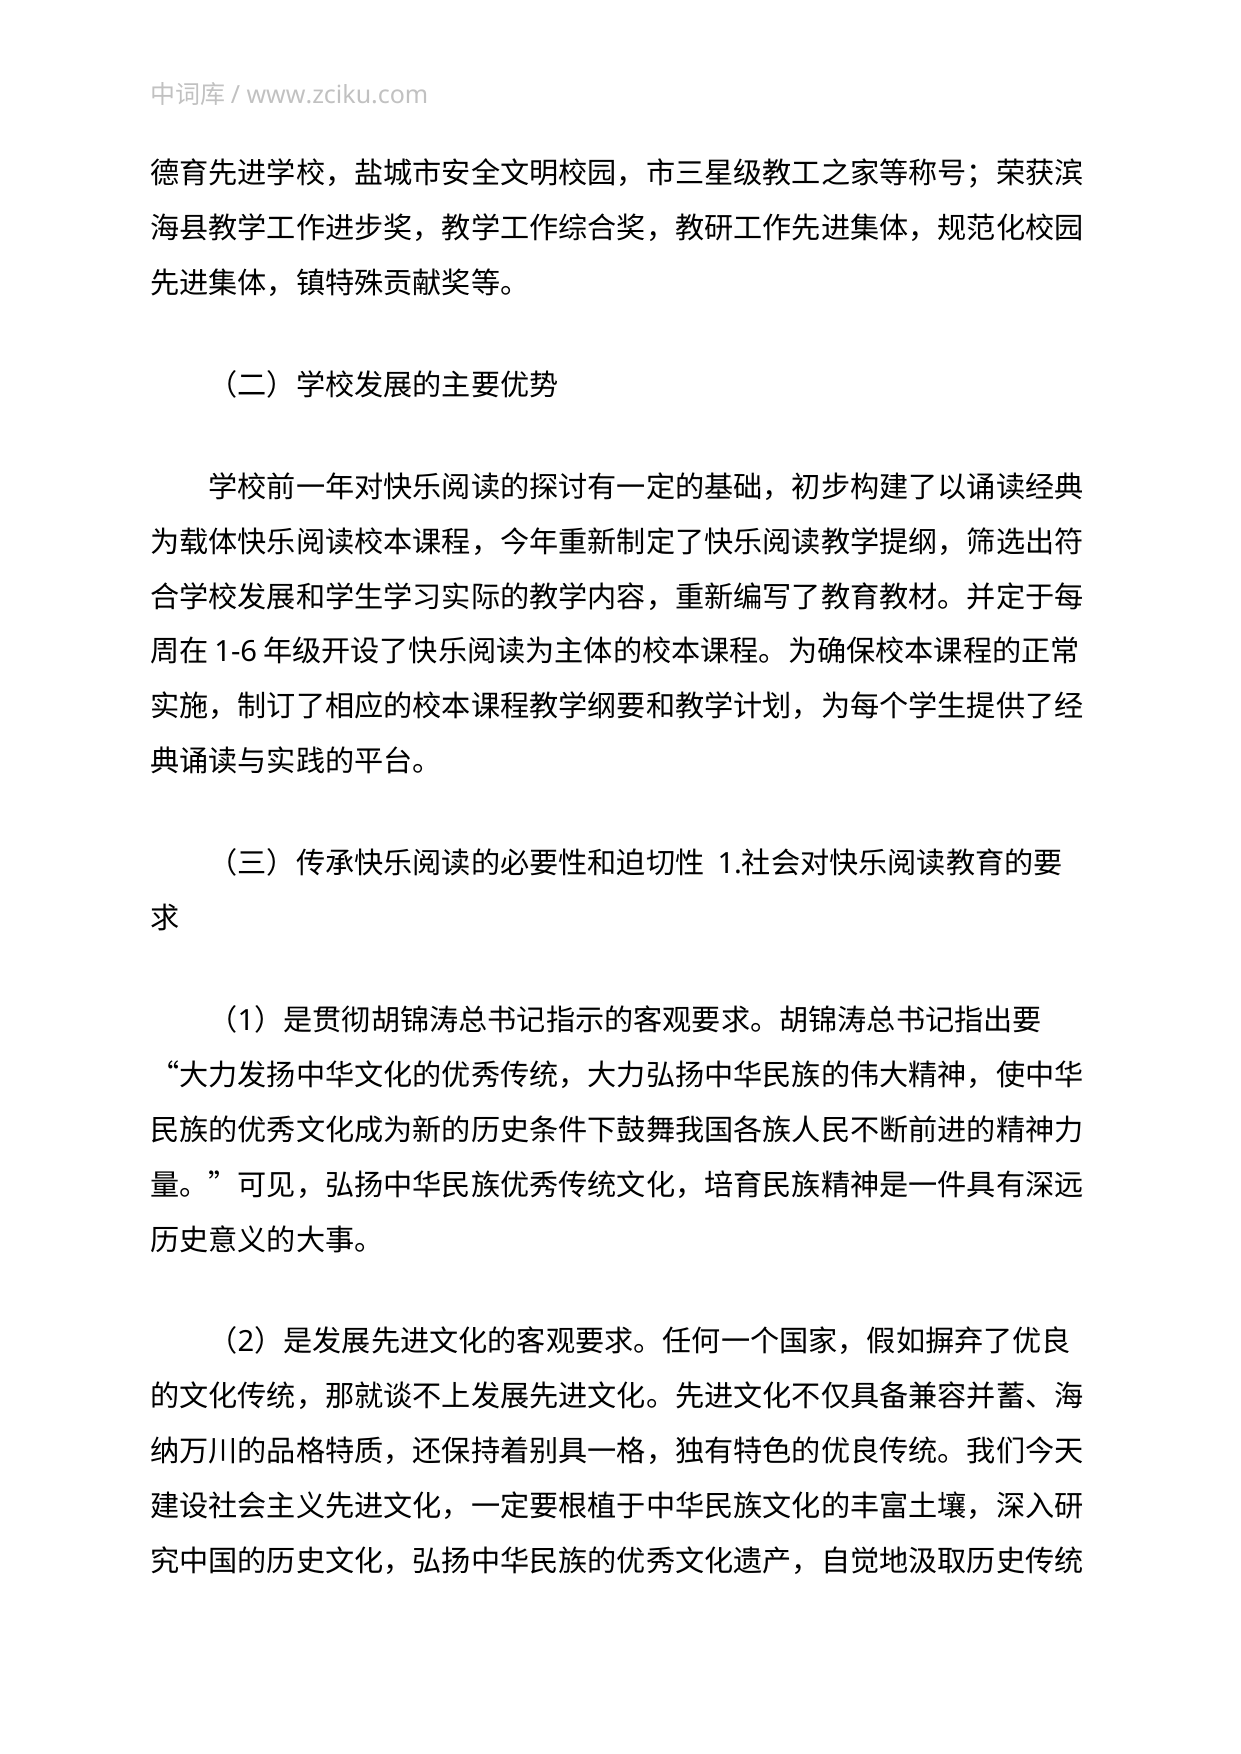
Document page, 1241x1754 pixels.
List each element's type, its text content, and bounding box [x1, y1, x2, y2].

text （二）学校发展的主要优势 [150, 362, 1090, 404]
text （三）传承快乐阅读的必要性和迫切性 1.社会对快乐阅读教育的要求 [150, 840, 1090, 937]
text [150, 150, 1090, 302]
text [150, 1318, 1090, 1580]
text 学校前一年对快乐阅读的探讨有一定的基础，初步构建了以诵读经典为载体快乐阅读校本课程，今年重新制定了快乐阅读教学提纲，筛选出符合学校发展和学生学习实际的教学内容，重新编写了教育教材。并定于每周在1-6年级开设了快乐阅读为主体的校本课程。为确保校本课程的正常实施，制订了相应的校本课程教学纲要和教学计划，为每个学生提供了经典诵读与实践的平台。 [150, 463, 1090, 780]
text （1）是贯彻胡锦涛总书记指示的客观要求。胡锦涛总书记指出要“大力发扬中华文化的优秀传统，大力弘扬中华民族的伟大精神，使中华民族的优秀文化成为新的历史条件下鼓舞我国各族人民不断前进的精神力量。”可见，弘扬中华民族优秀传统文化，培育民族精神是一件具有深远历史意义的大事。 [150, 996, 1090, 1258]
